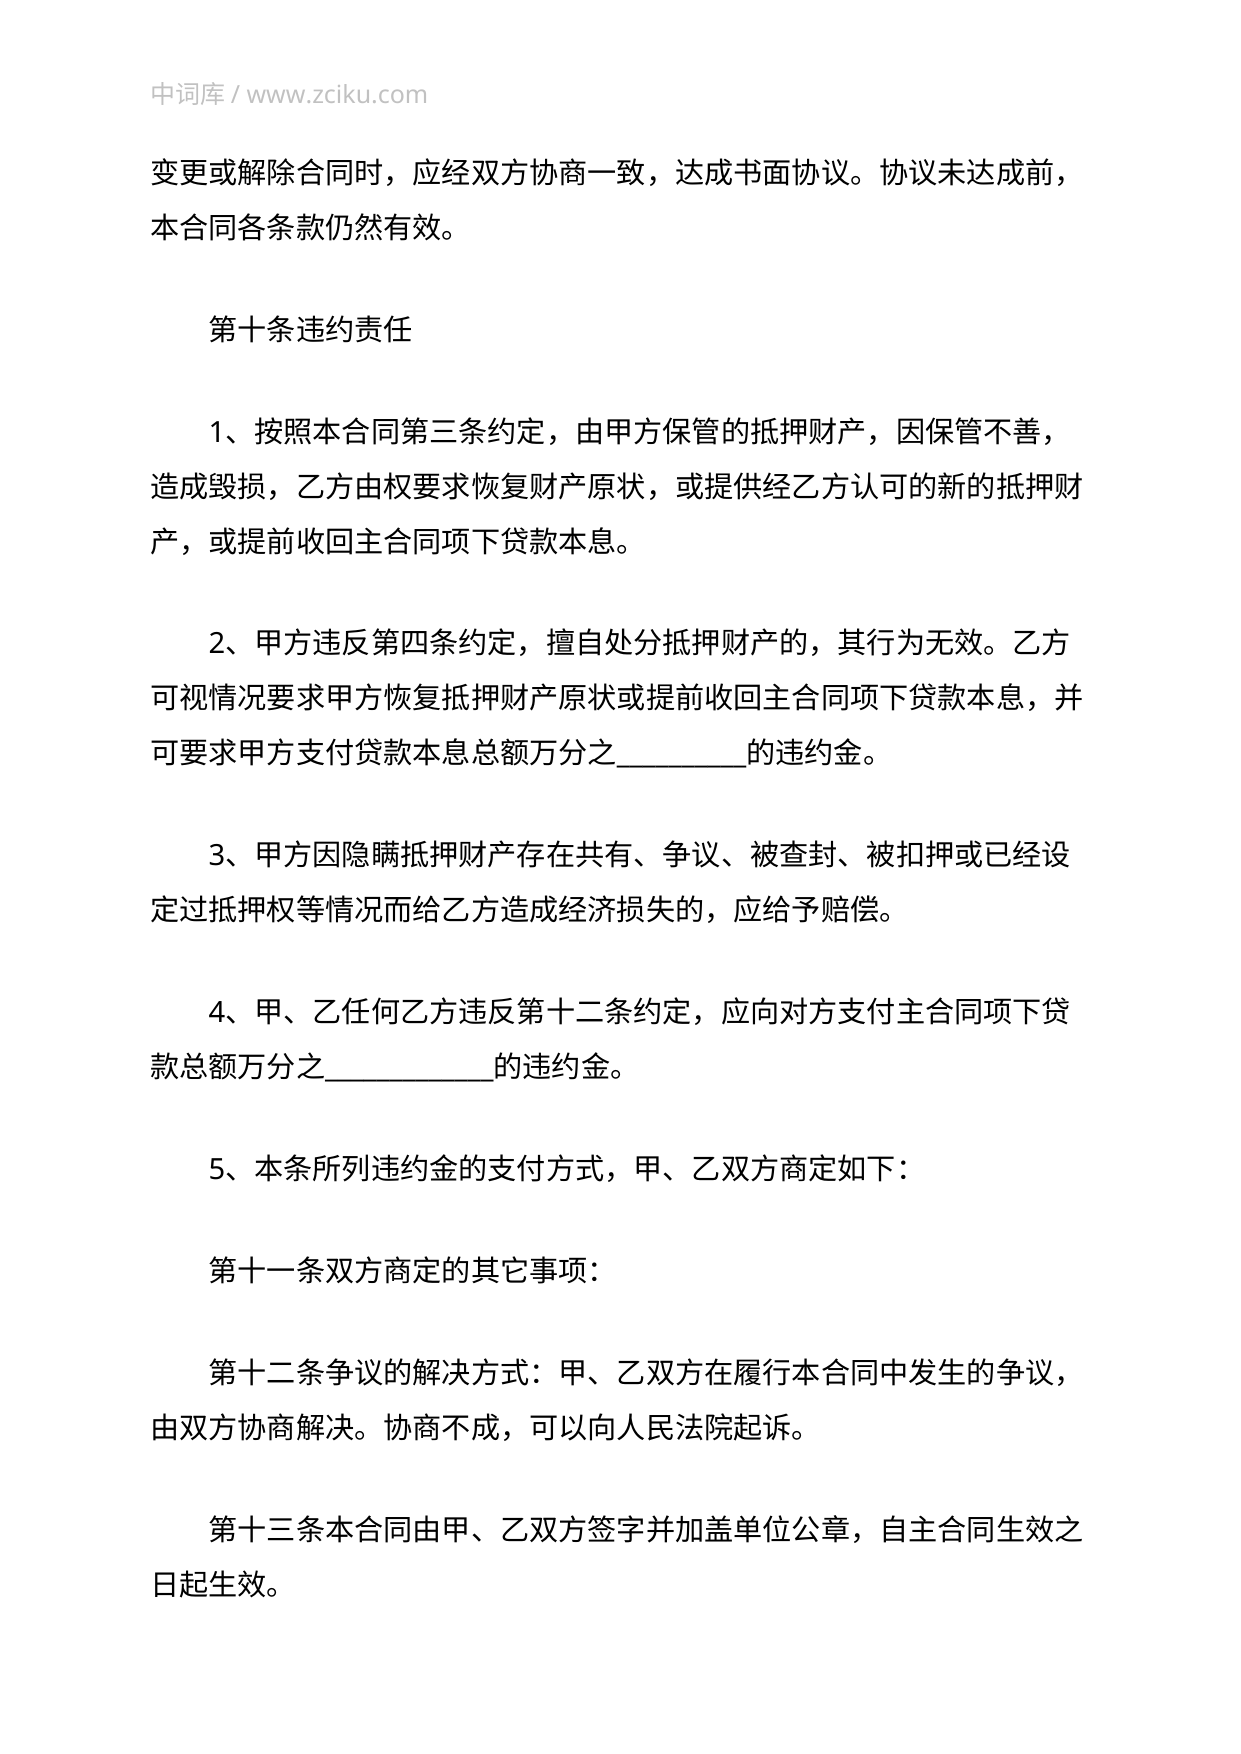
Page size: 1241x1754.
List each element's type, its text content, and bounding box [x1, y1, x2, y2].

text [150, 150, 1090, 247]
text 第十一条双方商定的其它事项： [150, 1248, 1090, 1290]
text 5、本条所列违约金的支付方式，甲、乙双方商定如下： [150, 1146, 1090, 1188]
text 第十二条争议的解决方式：甲、乙双方在履行本合同中发生的争议，由双方协商解决。协商不成，可以向人民法院起诉。 [150, 1349, 1090, 1447]
text 3、甲方因隐瞒抵押财产存在共有、争议、被查封、被扣押或已经设定过抵押权等情况而给乙方造成经济损失的，应给予赔偿。 [150, 832, 1090, 929]
text 2、甲方违反第四条约定，擅自处分抵押财产的，其行为无效。乙方可视情况要求甲方恢复抵押财产原状或提前收回主合同项下贷款本息，并可要求甲方支付贷款本息总额万分之__________的违约金。 [150, 620, 1090, 772]
text 4、甲、乙任何乙方违反第十二条约定，应向对方支付主合同项下贷款总额万分之_____________的违约金。 [150, 989, 1090, 1086]
text 第十条违约责任 [150, 307, 1090, 349]
text 第十三条本合同由甲、乙双方签字并加盖单位公章，自主合同生效之日起生效。 [150, 1506, 1090, 1603]
text 1、按照本合同第三条约定，由甲方保管的抵押财产，因保管不善，造成毁损，乙方由权要求恢复财产原状，或提供经乙方认可的新的抵押财产，或提前收回主合同项下贷款本息。 [150, 408, 1090, 561]
